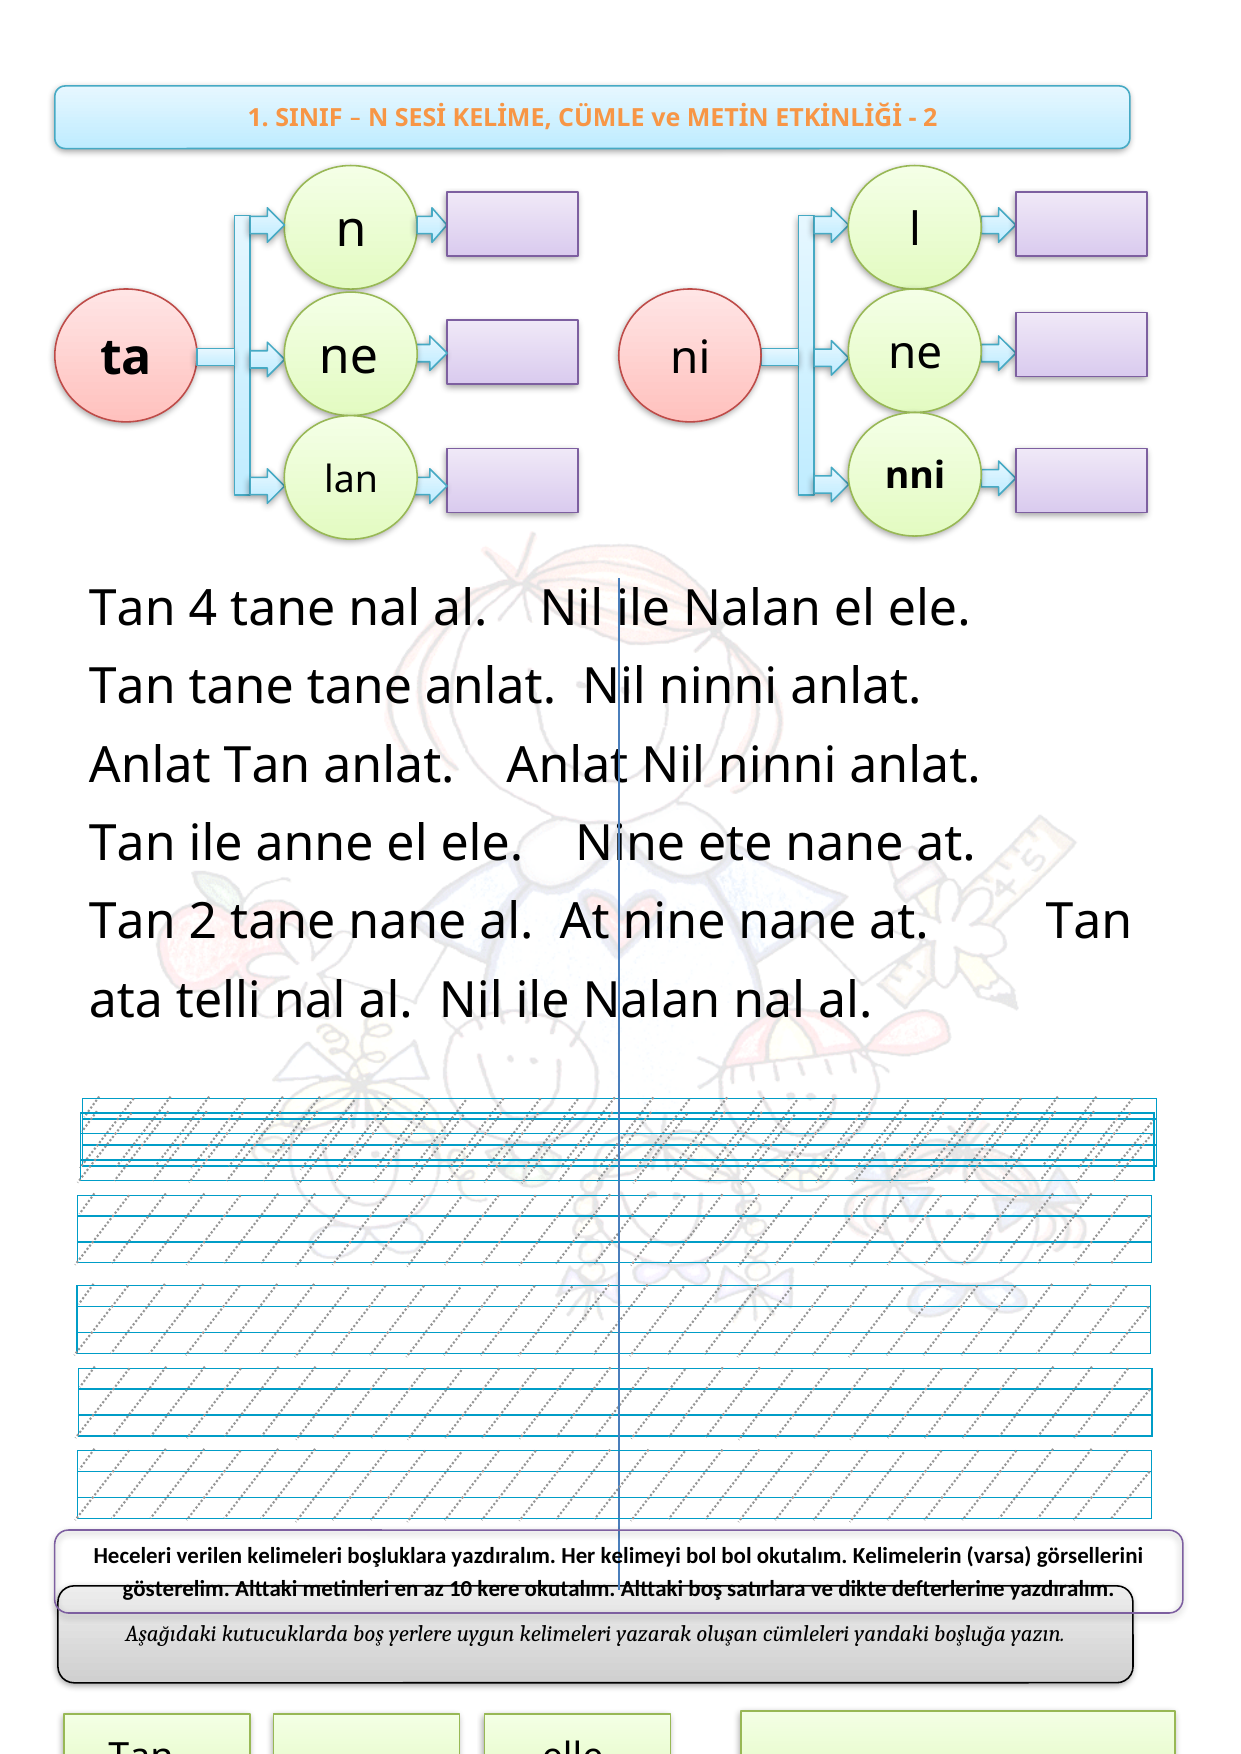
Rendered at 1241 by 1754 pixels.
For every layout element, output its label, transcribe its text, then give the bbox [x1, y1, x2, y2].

text Tan 4 tane nal al. Nil ile Nalan el ele. Tan tane tane anlat. Nil ninni anlat. Anlat Tan anlat. Anlat Nil ninni anlat. Tan ile anne el ele. Nine ete nane at. Tan 2 tane nane al. At nine nane at. Tan ata telli nal al. Nil ile Nalan nal al. [89, 572, 1211, 1032]
